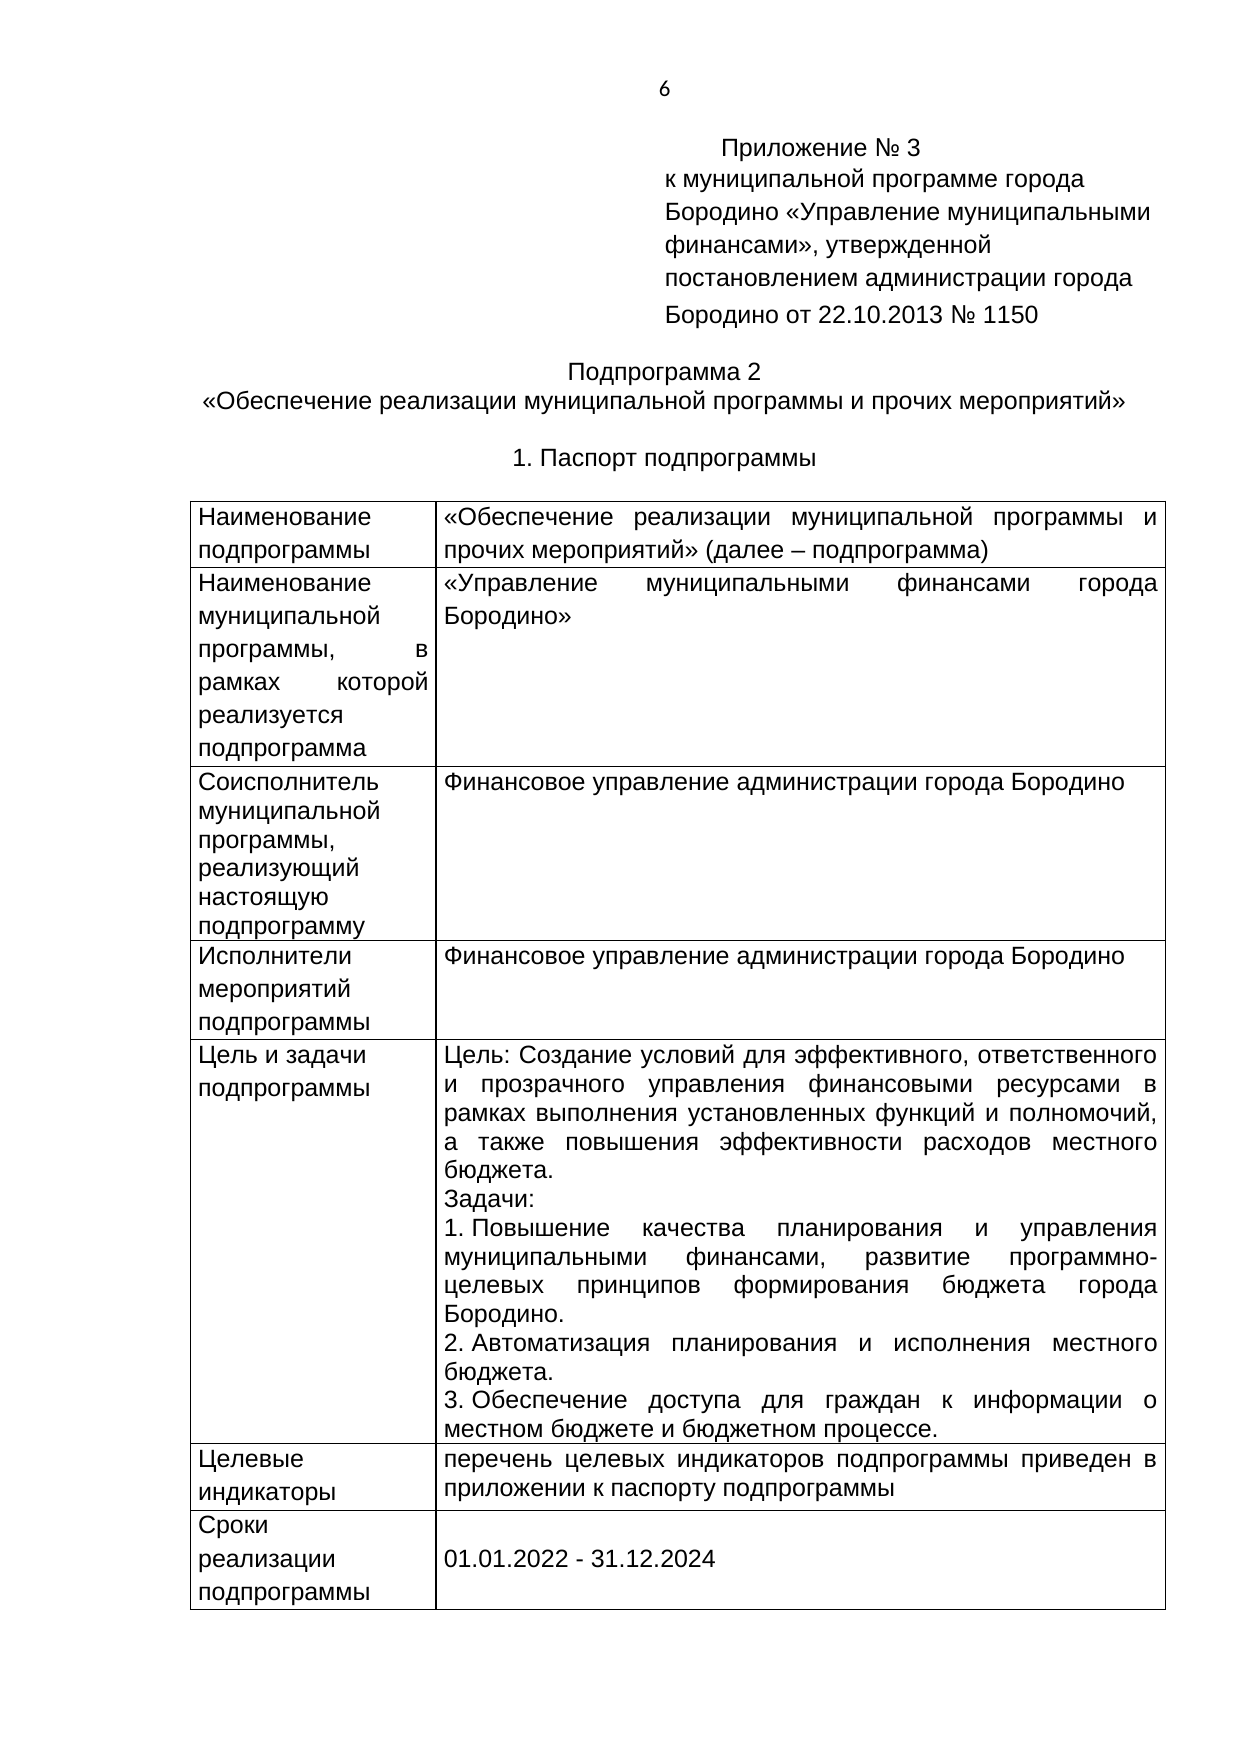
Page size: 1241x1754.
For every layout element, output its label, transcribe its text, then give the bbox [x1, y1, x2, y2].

table_cell Цель и задачи подпрограммы [191, 1040, 435, 1443]
table_cell перечень целевых индикаторов подпрограммы приведен в приложении к паспорту подпрограммы [437, 1444, 1165, 1509]
table_cell Сроки реализации подпрограммы [191, 1511, 435, 1609]
table_cell «Управление муниципальными финансами города Бородино» [437, 568, 1165, 766]
text к муниципальной программе города Бородино «Управление муниципальными финансами», утвержденной постановлением администрации города Бородино от 22.10.2013 № 1150 [664, 164, 1152, 331]
table_header Наименование подпрограммы [191, 502, 435, 567]
table_header «Обеспечение реализации муниципальной программы и прочих мероприятий» (далее – подпрограмма) [437, 502, 1165, 567]
table_cell 01.01.2022 - 31.12.2024 [437, 1511, 1165, 1609]
text Подпрограмма 2 [177, 357, 1152, 386]
text «Обеспечение реализации муниципальной программы и прочих мероприятий» [177, 386, 1152, 414]
table_cell Финансовое управление администрации города Бородино [437, 767, 1165, 939]
table_cell Наименование муниципальной программы, в рамках которой реализуется подпрограмма [191, 568, 435, 766]
table_cell Цель: Создание условий для эффективного, ответственного и прозрачного управления финансовыми ресурсами в рамках выполнения установленных функций и полномочий, а также повышения эффективности расходов местного бюджета. Задачи: 1. Повышение качества планирования и управления муниципальными финансами, развитие программно-целевых принципов формирования бюджета города Бородино. 2. Автоматизация планирования и исполнения местного бюджета. 3. Обеспечение доступа для граждан к информации о местном бюджете и бюджетном процессе. [437, 1040, 1165, 1443]
text 1. Паспорт подпрограммы [177, 443, 1152, 472]
table_cell Исполнители мероприятий подпрограммы [191, 941, 435, 1039]
text Приложение № 3 [664, 130, 1152, 164]
table_cell Целевые индикаторы [191, 1444, 435, 1509]
table_cell Финансовое управление администрации города Бородино [437, 941, 1165, 1039]
table_cell Соисполнитель муниципальной программы, реализующий настоящую подпрограмму [191, 767, 435, 939]
